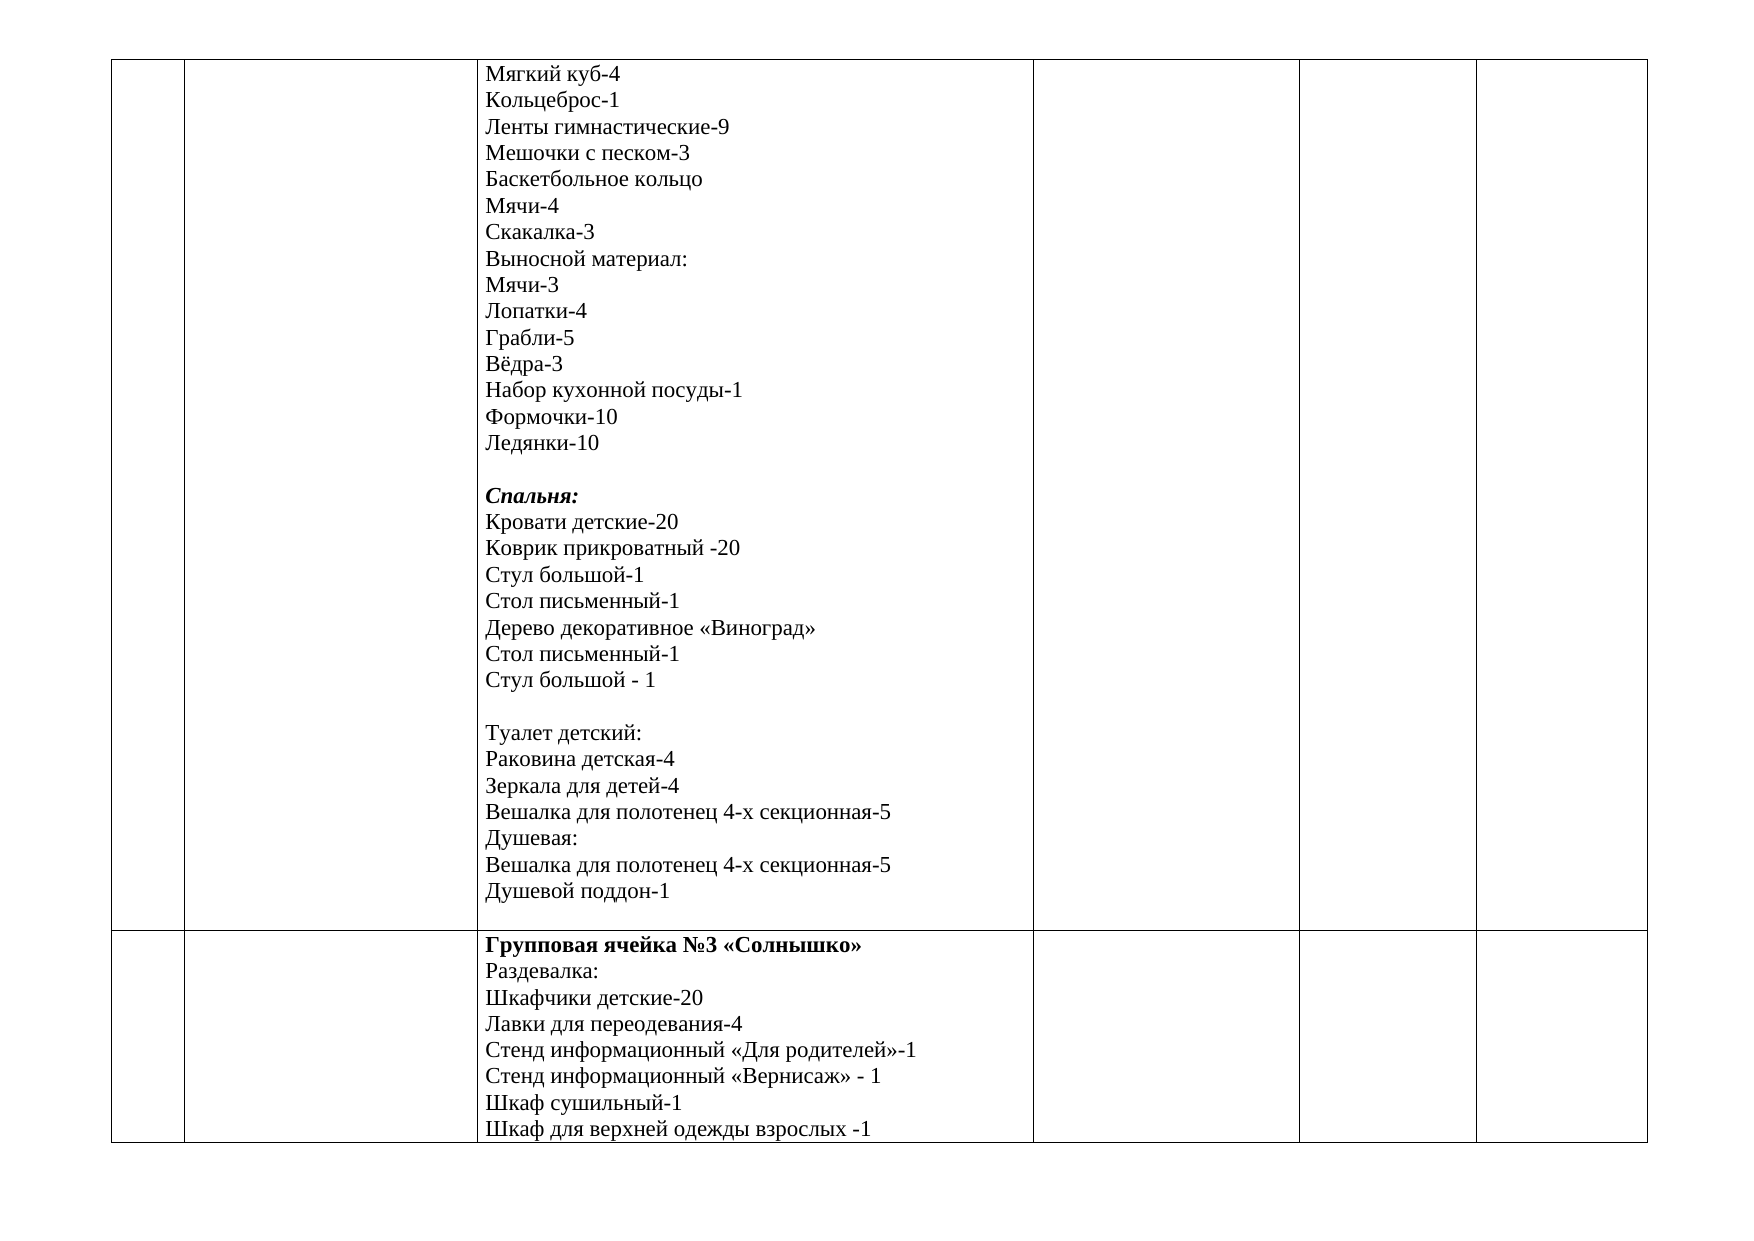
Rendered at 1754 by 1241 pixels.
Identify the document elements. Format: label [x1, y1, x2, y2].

table_cell [1034, 60, 1299, 930]
table_cell [1034, 931, 1299, 1142]
table_cell [112, 60, 184, 930]
table_cell [185, 931, 477, 1142]
table_cell [1477, 931, 1647, 1142]
table_cell [112, 931, 184, 1142]
table_cell [1477, 60, 1647, 930]
table_cell [1300, 60, 1476, 930]
table_cell [185, 60, 477, 930]
table_cell [1300, 931, 1476, 1142]
table_cell [478, 931, 1033, 1142]
table_cell [478, 60, 1033, 930]
